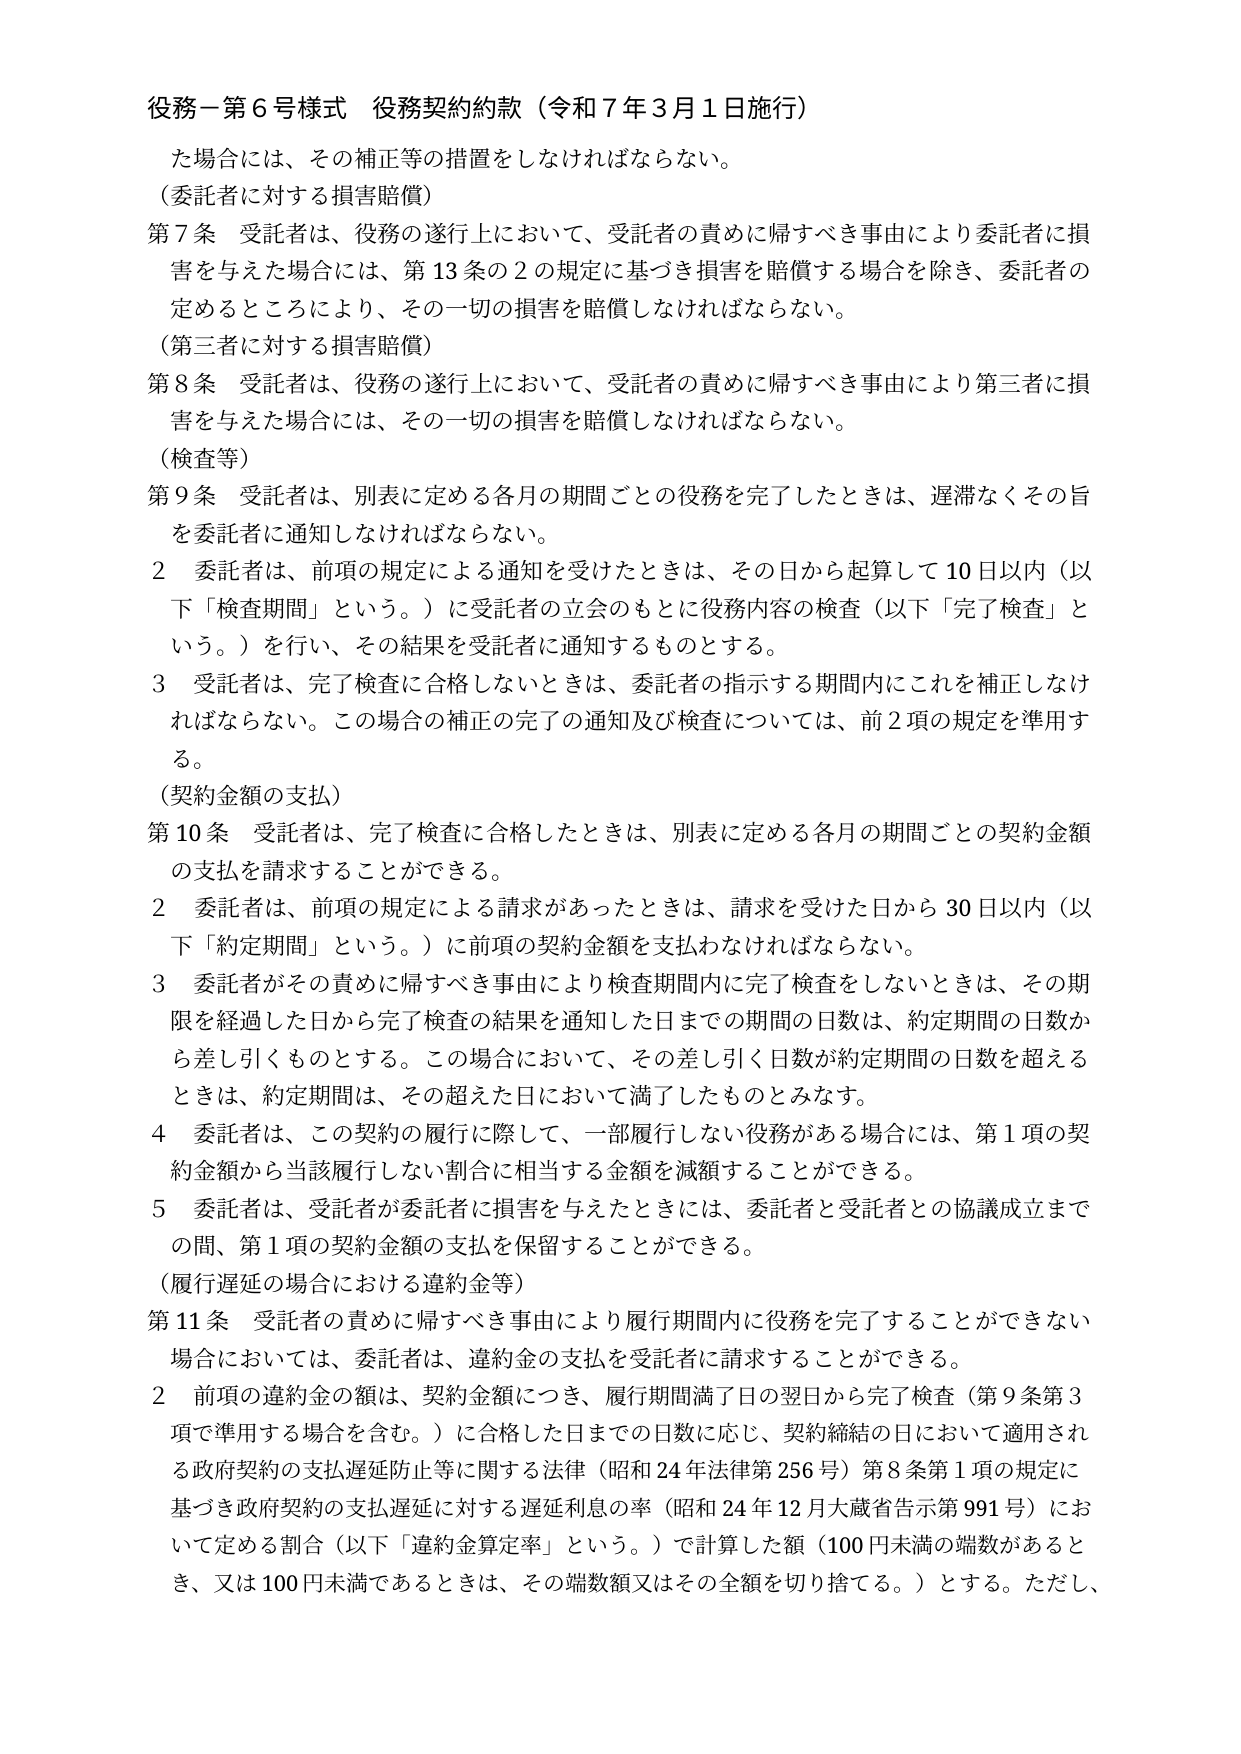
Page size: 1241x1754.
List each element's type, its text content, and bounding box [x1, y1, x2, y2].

text ３ 委託者がその責めに帰すべき事由により検査期間内に完了検査をしないときは、その期限を経過した日から完了検査の結果を通知した日までの期間の日数は、約定期間の日数から差し引くものとする。この場合において、その差し引く日数が約定期間の日数を超えるときは、約定期間は、その超えた日において満了したものとみなす。 [148, 963, 1092, 1113]
text ２ 委託者は、前項の規定による請求があったときは、請求を受けた日から30日以内（以下「約定期間」という。）に前項の契約金額を支払わなければならない。 [148, 888, 1092, 963]
text ２ 委託者は、前項の規定による通知を受けたときは、その日から起算して10日以内（以下「検査期間」という。）に受託者の立会のもとに役務内容の検査（以下「完了検査」という。）を行い、その結果を受託者に通知するものとする。 [148, 551, 1092, 663]
text （第三者に対する損害賠償） [148, 326, 1092, 363]
text ３ 受託者は、完了検査に合格しないときは、委託者の指示する期間内にこれを補正しなければならない。この場合の補正の完了の通知及び検査については、前２項の規定を準用する。 [148, 663, 1092, 776]
text （委託者に対する損害賠償） [148, 176, 1092, 213]
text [148, 138, 1092, 176]
text （検査等） [148, 438, 1092, 476]
text 第10条 受託者は、完了検査に合格したときは、別表に定める各月の期間ごとの契約金額の支払を請求することができる。 [148, 813, 1092, 888]
text （契約金額の支払） [148, 776, 1092, 813]
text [148, 1376, 1092, 1601]
text ５ 委託者は、受託者が委託者に損害を与えたときには、委託者と受託者との協議成立までの間、第１項の契約金額の支払を保留することができる。 [148, 1188, 1092, 1263]
text （履行遅延の場合における違約金等） [148, 1263, 1092, 1301]
text 第８条 受託者は、役務の遂行上において、受託者の責めに帰すべき事由により第三者に損害を与えた場合には、その一切の損害を賠償しなければならない。 [148, 363, 1092, 438]
text 第７条 受託者は、役務の遂行上において、受託者の責めに帰すべき事由により委託者に損害を与えた場合には、第13条の２の規定に基づき損害を賠償する場合を除き、委託者の定めるところにより、その一切の損害を賠償しなければならない。 [148, 213, 1092, 326]
text 第11条 受託者の責めに帰すべき事由により履行期間内に役務を完了することができない場合においては、委託者は、違約金の支払を受託者に請求することができる。 [148, 1301, 1092, 1376]
text 第９条 受託者は、別表に定める各月の期間ごとの役務を完了したときは、遅滞なくその旨を委託者に通知しなければならない。 [148, 476, 1092, 551]
text ４ 委託者は、この契約の履行に際して、一部履行しない役務がある場合には、第１項の契約金額から当該履行しない割合に相当する金額を減額することができる。 [148, 1113, 1092, 1188]
